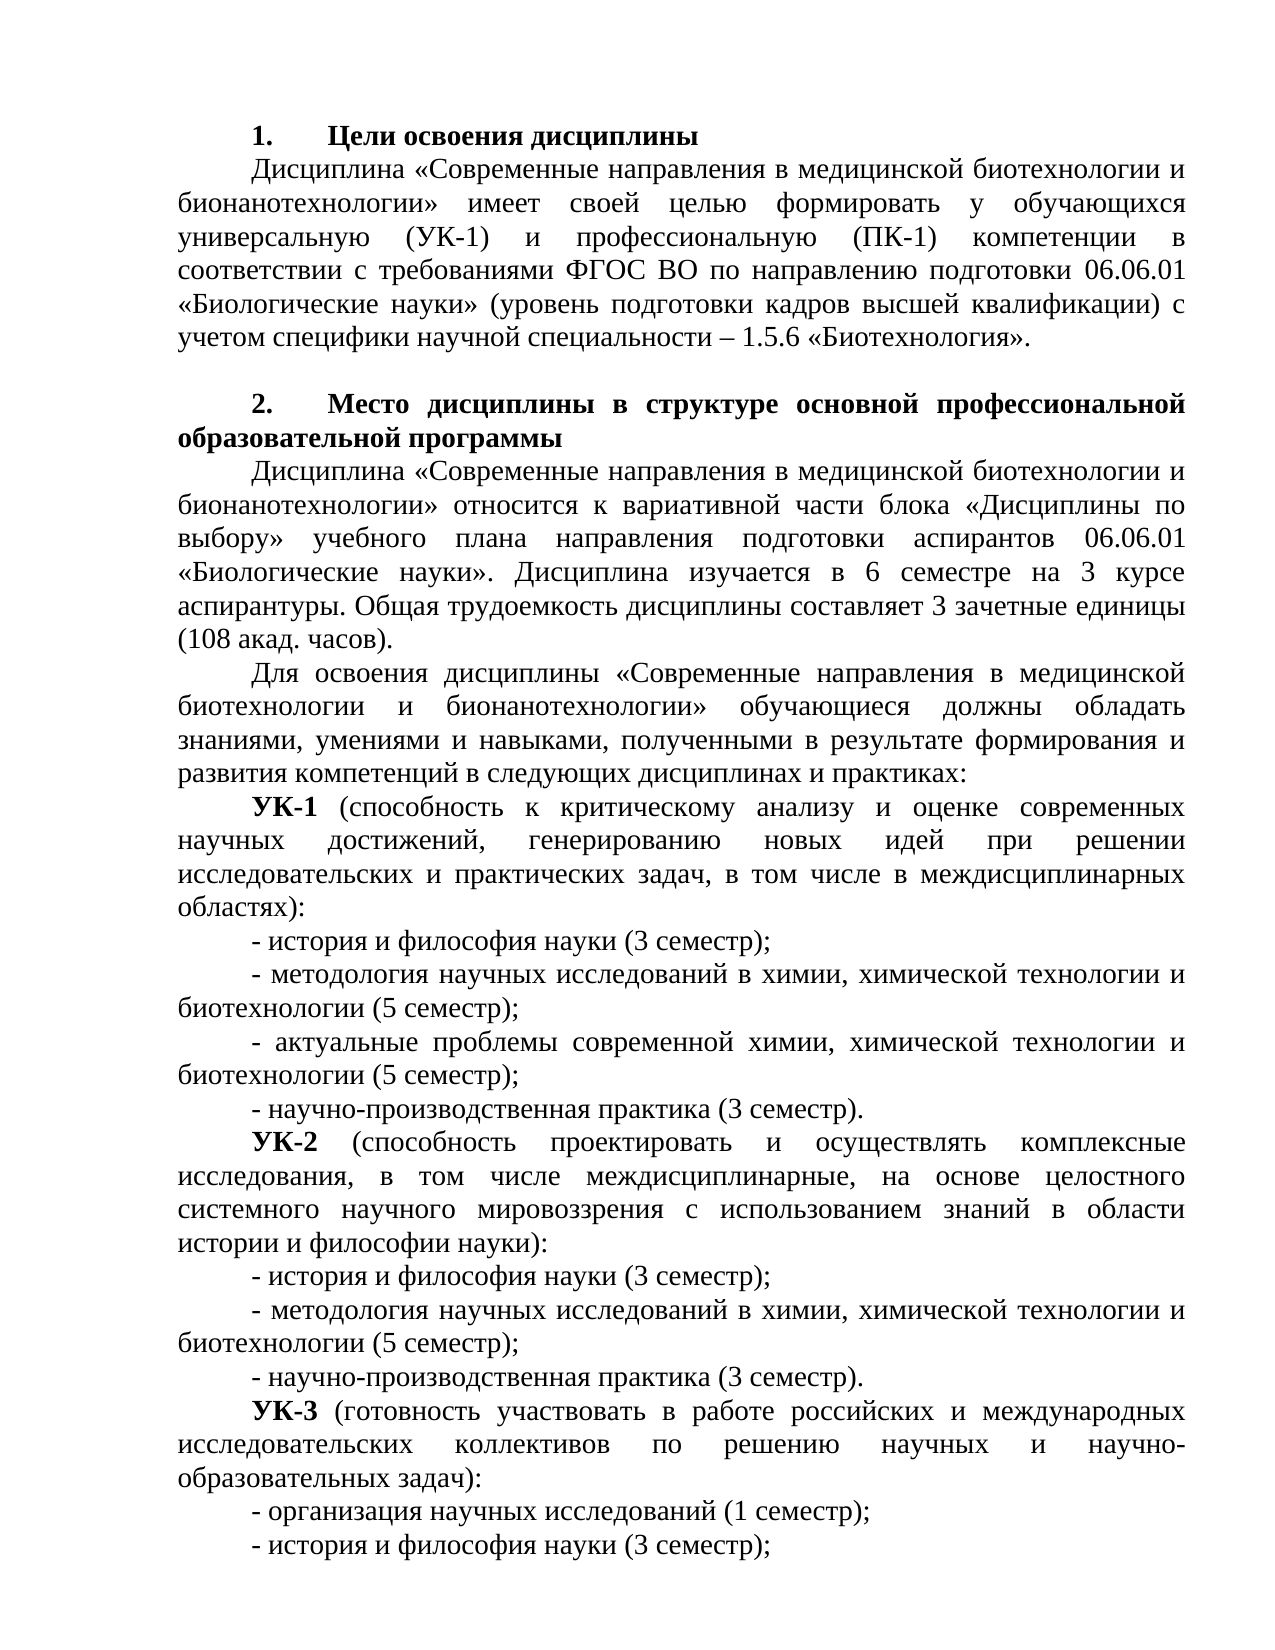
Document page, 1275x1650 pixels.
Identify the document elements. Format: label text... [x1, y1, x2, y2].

text - история и философия науки (3 семестр); [177, 1258, 1186, 1292]
text Дисциплина «Современные направления в медицинской биотехнологии и бионанотехнологии» относится к вариативной части блока «Дисциплины по выбору» учебного плана направления подготовки аспирантов 06.06.01 «Биологические науки». Дисциплина изучается в 6 семестре на 3 курсе аспирантуры. Общая трудоемкость дисциплины составляет 3 зачетные единицы (108 акад. часов). [177, 453, 1186, 655]
text - актуальные проблемы современной химии, химической технологии и биотехнологии (5 семестр); [177, 1024, 1186, 1091]
list Место дисциплины в структуре основной профессиональной образовательной программы [177, 386, 1186, 453]
text - организация научных исследований (1 семестр); [177, 1493, 1186, 1527]
text УК-2 (способность проектировать и осуществлять комплексные исследования, в том числе междисциплинарные, на основе целостного системного научного мировоззрения с использованием знаний в области истории и философии науки): [177, 1124, 1186, 1258]
text УК-3 (готовность участвовать в работе российских и международных исследовательских коллективов по решению научных и научно-образовательных задач): [177, 1393, 1186, 1493]
text - научно-производственная практика (3 семестр). [177, 1359, 1186, 1393]
text - история и философия науки (3 семестр); [177, 923, 1186, 957]
text УК-1 (способность к критическому анализу и оценке современных научных достижений, генерированию новых идей при решении исследовательских и практических задач, в том числе в междисциплинарных областях): [177, 789, 1186, 923]
text - история и философия науки (3 семестр); [177, 1527, 1186, 1560]
text Дисциплина «Современные направления в медицинской биотехнологии и бионанотехнологии» имеет своей целью формировать у обучающихся универсальную (УК-1) и профессиональную (ПК-1) компетенции в соответствии с требованиями ФГОС ВО по направлению подготовки 06.06.01 «Биологические науки» (уровень подготовки кадров высшей квалификации) с учетом специфики научной специальности – 1.5.6 «Биотехнология». [177, 152, 1186, 353]
list Цели освоения дисциплины [177, 118, 1186, 152]
text Для освоения дисциплины «Современные направления в медицинской биотехнологии и бионанотехнологии» обучающиеся должны обладать знаниями, умениями и навыками, полученными в результате формирования и развития компетенций в следующих дисциплинах и практиках: [177, 655, 1186, 789]
text - методология научных исследований в химии, химической технологии и биотехнологии (5 семестр); [177, 957, 1186, 1024]
text - методология научных исследований в химии, химической технологии и биотехнологии (5 семестр); [177, 1292, 1186, 1359]
text - научно-производственная практика (3 семестр). [177, 1091, 1186, 1124]
